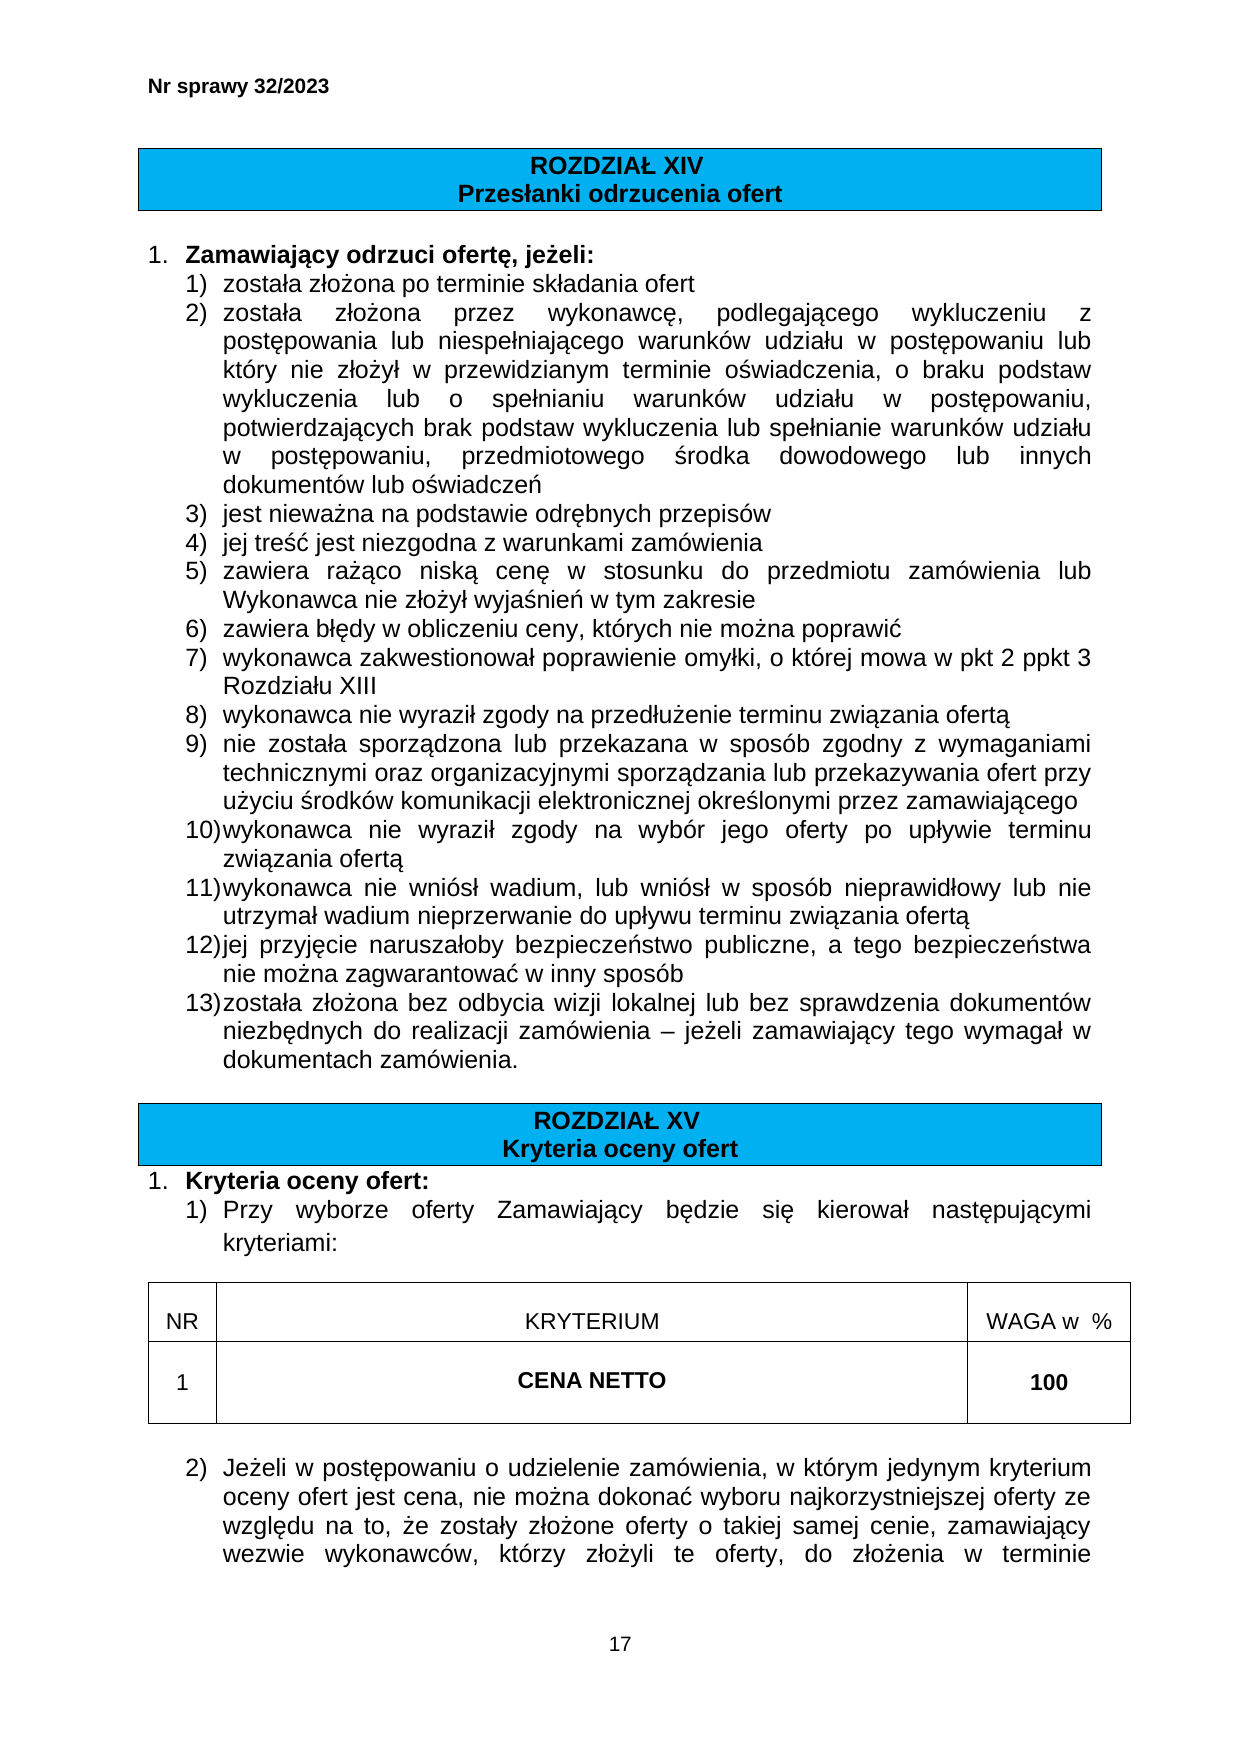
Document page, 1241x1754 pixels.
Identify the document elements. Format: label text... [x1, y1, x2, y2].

list wykonawca nie wyraził zgody na przedłużenie terminu związania ofertą [185, 700, 1093, 729]
list jej treść jest niezgodna z warunkami zamówienia [185, 528, 1093, 556]
list została złożona bez odbycia wizji lokalnej lub bez sprawdzenia dokumentów niezbędnych do realizacji zamówienia – jeżeli zamawiający tego wymagał w dokumentach zamówienia. [185, 988, 1093, 1074]
list wykonawca nie wniósł wadium, lub wniósł w sposób nieprawidłowy lub nie utrzymał wadium nieprzerwanie do upływu terminu związania ofertą [185, 873, 1093, 930]
table_cell 100 [968, 1342, 1130, 1423]
list zawiera błędy w obliczeniu ceny, których nie można poprawić [185, 614, 1093, 643]
table_header WAGA w % [968, 1283, 1130, 1341]
list wykonawca nie wyraził zgody na wybór jego oferty po upływie terminu związania ofertą [185, 815, 1093, 873]
list została złożona po terminie składania ofert [185, 269, 1093, 298]
table_cell 1 [149, 1342, 216, 1423]
text ROZDZIAŁ XV Kryteria oceny ofert [139, 1104, 1101, 1165]
list Kryteria oceny ofert: [148, 1166, 1093, 1195]
table_header KRYTERIUM [217, 1283, 967, 1341]
list została złożona przez wykonawcę, podlegającego wykluczeniu z postępowania lub niespełniającego warunków udziału w postępowaniu lub który nie złożył w przewidzianym terminie oświadczenia, o braku podstaw wykluczenia lub o spełnianiu warunków udziału w postępowaniu, potwierdzających brak podstaw wykluczenia lub spełnianie warunków udziału w postępowaniu, przedmiotowego środka dowodowego lub innych dokumentów lub oświadczeń [185, 298, 1093, 499]
list Zamawiający odrzuci ofertę, jeżeli: [148, 240, 1093, 269]
list jej przyjęcie naruszałoby bezpieczeństwo publiczne, a tego bezpieczeństwa nie można zagwarantować w inny sposób [185, 930, 1093, 988]
list nie została sporządzona lub przekazana w sposób zgodny z wymaganiami technicznymi oraz organizacyjnymi sporządzania lub przekazywania ofert przy użyciu środków komunikacji elektronicznej określonymi przez zamawiającego [185, 729, 1093, 815]
list wykonawca zakwestionował poprawienie omyłki, o której mowa w pkt 2 ppkt 3 Rozdziału XIII [185, 643, 1093, 700]
subtitle ROZDZIAŁ XIV Przesłanki odrzucenia ofert [139, 149, 1101, 210]
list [185, 1453, 1093, 1568]
list Przy wyborze oferty Zamawiający będzie się kierował następującymi kryteriami: [185, 1195, 1093, 1257]
table_header NR [149, 1283, 216, 1341]
table_cell CENA NETTO [217, 1342, 967, 1423]
list zawiera rażąco niską cenę w stosunku do przedmiotu zamówienia lub Wykonawca nie złożył wyjaśnień w tym zakresie [185, 556, 1093, 614]
list jest nieważna na podstawie odrębnych przepisów [185, 499, 1093, 528]
